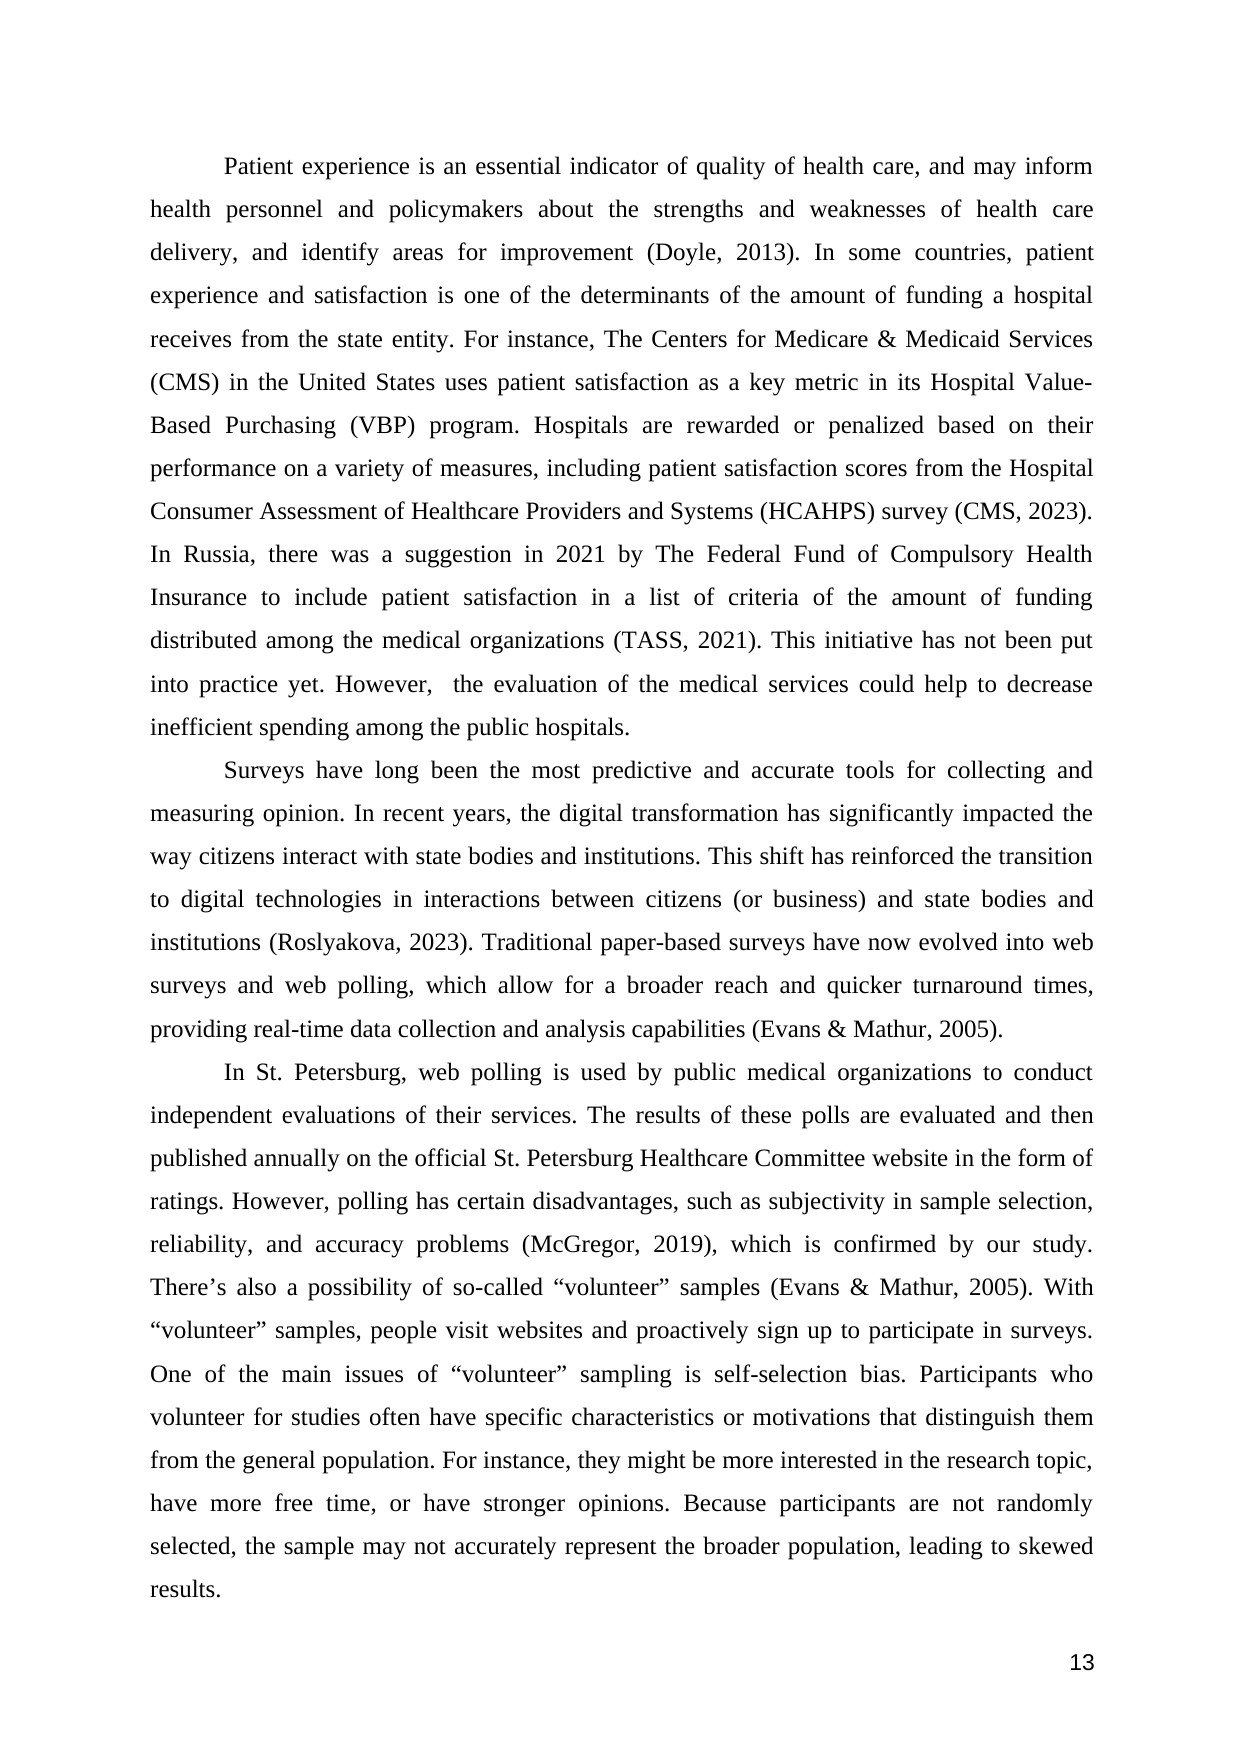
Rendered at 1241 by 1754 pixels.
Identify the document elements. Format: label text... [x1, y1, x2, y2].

text Surveys have long been the most predictive and accurate tools for collecting and measuring opinion. In recent years, the digital transformation has significantly impacted the way citizens interact with state bodies and institutions. This shift has reinforced the transition to digital technologies in interactions between citizens (or business) and state bodies and institutions (Roslyakova, 2023). Traditional paper-based surveys have now evolved into web surveys and web polling, which allow for a broader reach and quicker turnaround times, providing real-time data collection and analysis capabilities (Evans & Mathur, 2005). [150, 755, 1094, 1042]
text Patient experience is an essential indicator of quality of health care, and may inform health personnel and policymakers about the strengths and weaknesses of health care delivery, and identify areas for improvement (Doyle, 2013). In some countries, patient experience and satisfaction is one of the determinants of the amount of funding a hospital receives from the state entity. For instance, The Centers for Medicare & Medicaid Services (CMS) in the United States uses patient satisfaction as a key metric in its Hospital Value-Based Purchasing (VBP) program. Hospitals are rewarded or penalized based on their performance on a variety of measures, including patient satisfaction scores from the Hospital Consumer Assessment of Healthcare Providers and Systems (HCAHPS) survey (CMS, 2023). In Russia, there was a suggestion in 2021 by The Federal Fund of Compulsory Health Insurance to include patient satisfaction in a list of criteria of the amount of funding distributed among the medical organizations (TASS, 2021). This initiative has not been put into practice yet. However, the evaluation of the medical services could help to decrease inefficient spending among the public hospitals. [150, 151, 1094, 741]
text In St. Petersburg, web polling is used by public medical organizations to conduct independent evaluations of their services. The results of these polls are evaluated and then published annually on the official St. Petersburg Healthcare Committee website in the form of ratings. However, polling has certain disadvantages, such as subjectivity in sample selection, reliability, and accuracy problems (McGregor, 2019), which is confirmed by our study. There’s also a possibility of so-called “volunteer” samples (Evans & Mathur, 2005). With “volunteer” samples, people visit websites and proactively sign up to participate in surveys. One of the main issues of “volunteer” sampling is self-selection bias. Participants who volunteer for studies often have specific characteristics or motivations that distinguish them from the general population. For instance, they might be more interested in the research topic, have more free time, or have stronger opinions. Because participants are not randomly selected, the sample may not accurately represent the broader population, leading to skewed results. [150, 1057, 1094, 1603]
